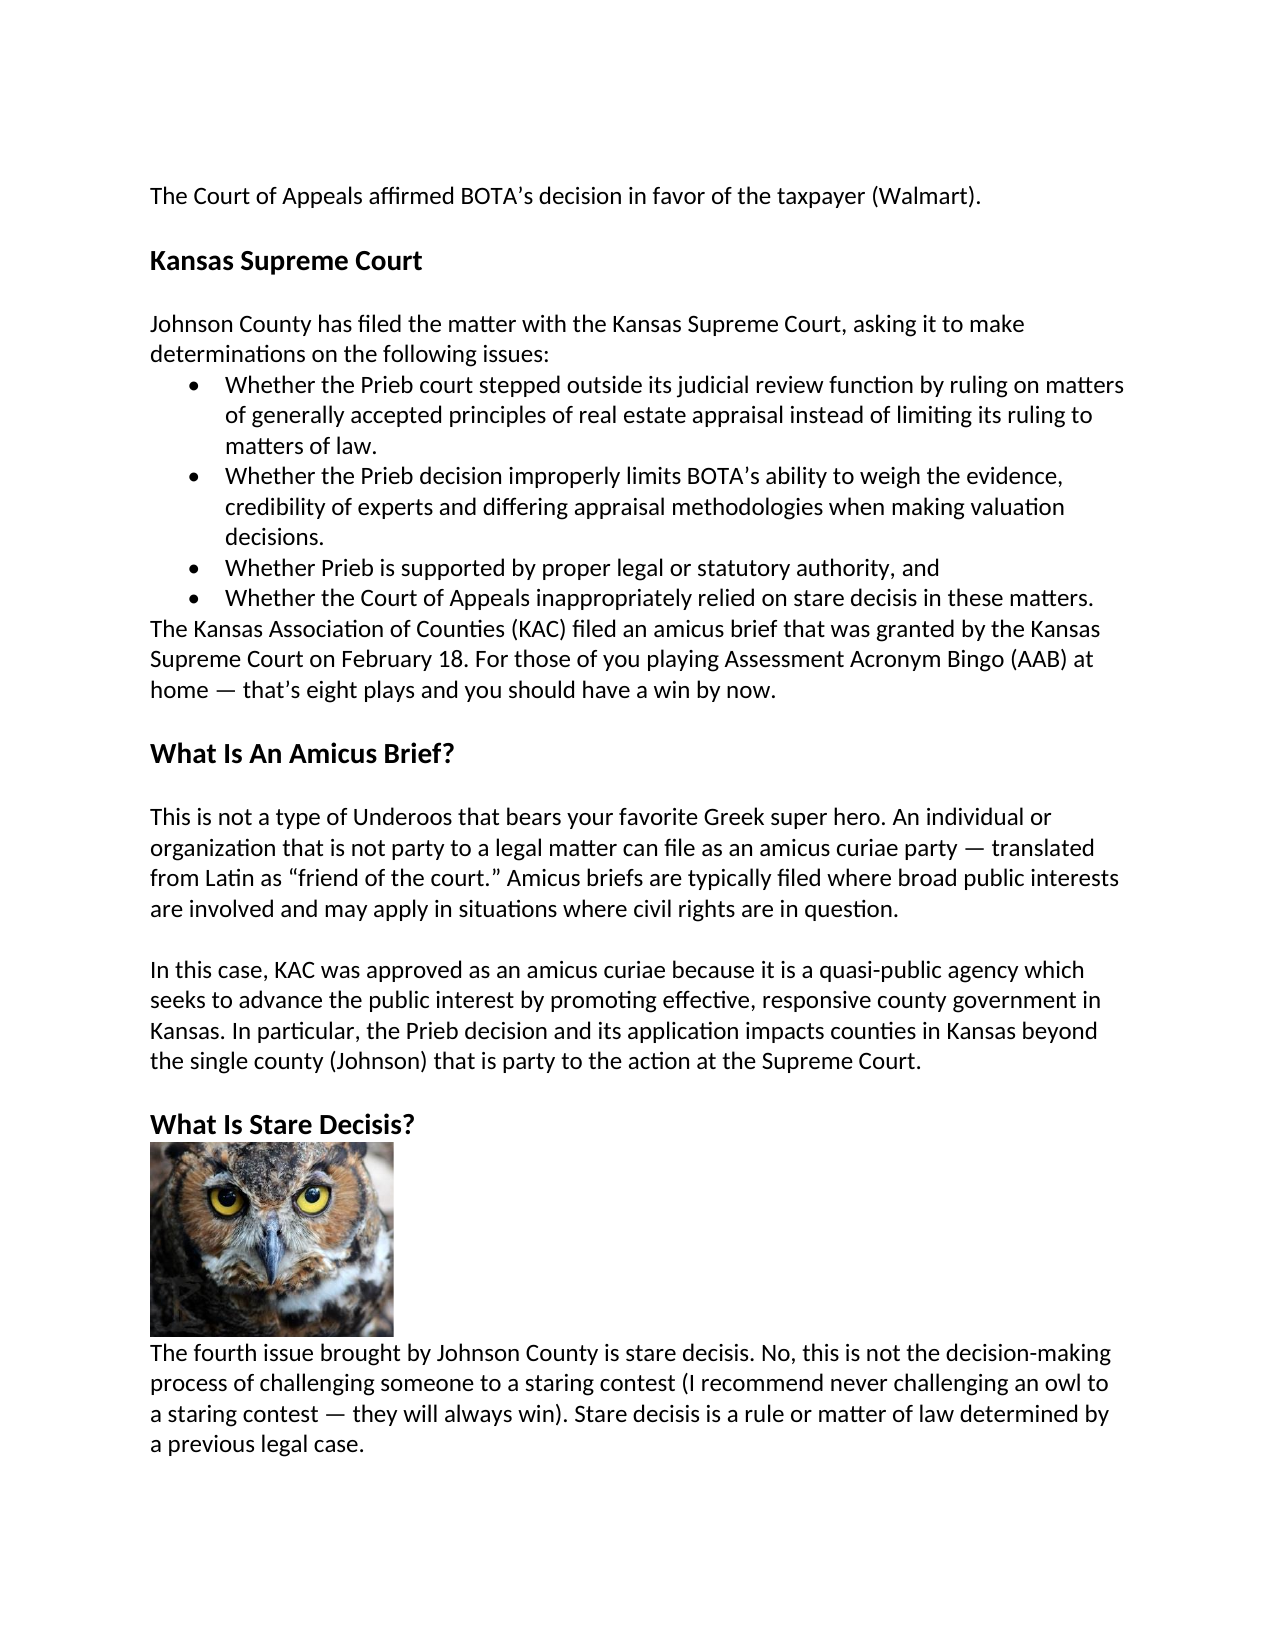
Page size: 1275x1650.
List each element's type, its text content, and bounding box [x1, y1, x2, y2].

text What Is An Amicus Brief? [150, 735, 1125, 771]
picture [150, 1142, 394, 1337]
text The fourth issue brought by Johnson County is stare decisis. No, this is not the decision-making process of challenging someone to a staring contest (I recommend never challenging an owl to a staring contest — they will always win). Stare decisis is a rule or matter of law determined by a previous legal case. [150, 1337, 1125, 1459]
text Johnson County has filed the matter with the Kansas Supreme Court, asking it to make determinations on the following issues: [150, 308, 1125, 369]
text The Court of Appeals affirmed BOTA’s decision in favor of the taxpayer (Walmart). [150, 181, 1125, 211]
list Whether Prieb is supported by proper legal or statutory authority, and [187, 552, 1125, 582]
text Kansas Supreme Court [150, 242, 1125, 277]
text In this case, KAC was approved as an amicus curiae because it is a quasi-public agency which seeks to advance the public interest by promoting effective, responsive county government in Kansas. In particular, the Prieb decision and its application impacts counties in Kansas beyond the single county (Johnson) that is party to the action at the Supreme Court. [150, 954, 1125, 1076]
list Whether the Prieb court stepped outside its judicial review function by ruling on matters of generally accepted principles of real estate appraisal instead of limiting its ruling to matters of law. [187, 369, 1125, 460]
text The Kansas Association of Counties (KAC) filed an amicus brief that was granted by the Kansas Supreme Court on February 18. For those of you playing Assessment Acronym Bingo (AAB) at home — that’s eight plays and you should have a win by now. [150, 613, 1125, 704]
list Whether the Prieb decision improperly limits BOTA’s ability to weigh the evidence, credibility of experts and differing appraisal methodologies when making valuation decisions. [187, 460, 1125, 552]
text What Is Stare Decisis? [150, 1106, 1125, 1142]
text This is not a type of Underoos that bears your favorite Greek super hero. An individual or organization that is not party to a legal matter can file as an amicus curiae party — translated from Latin as “friend of the court.” Amicus briefs are typically filed where broad public interests are involved and may apply in situations where civil rights are in question. [150, 801, 1125, 923]
list Whether the Court of Appeals inappropriately relied on stare decisis in these matters. [187, 582, 1125, 613]
